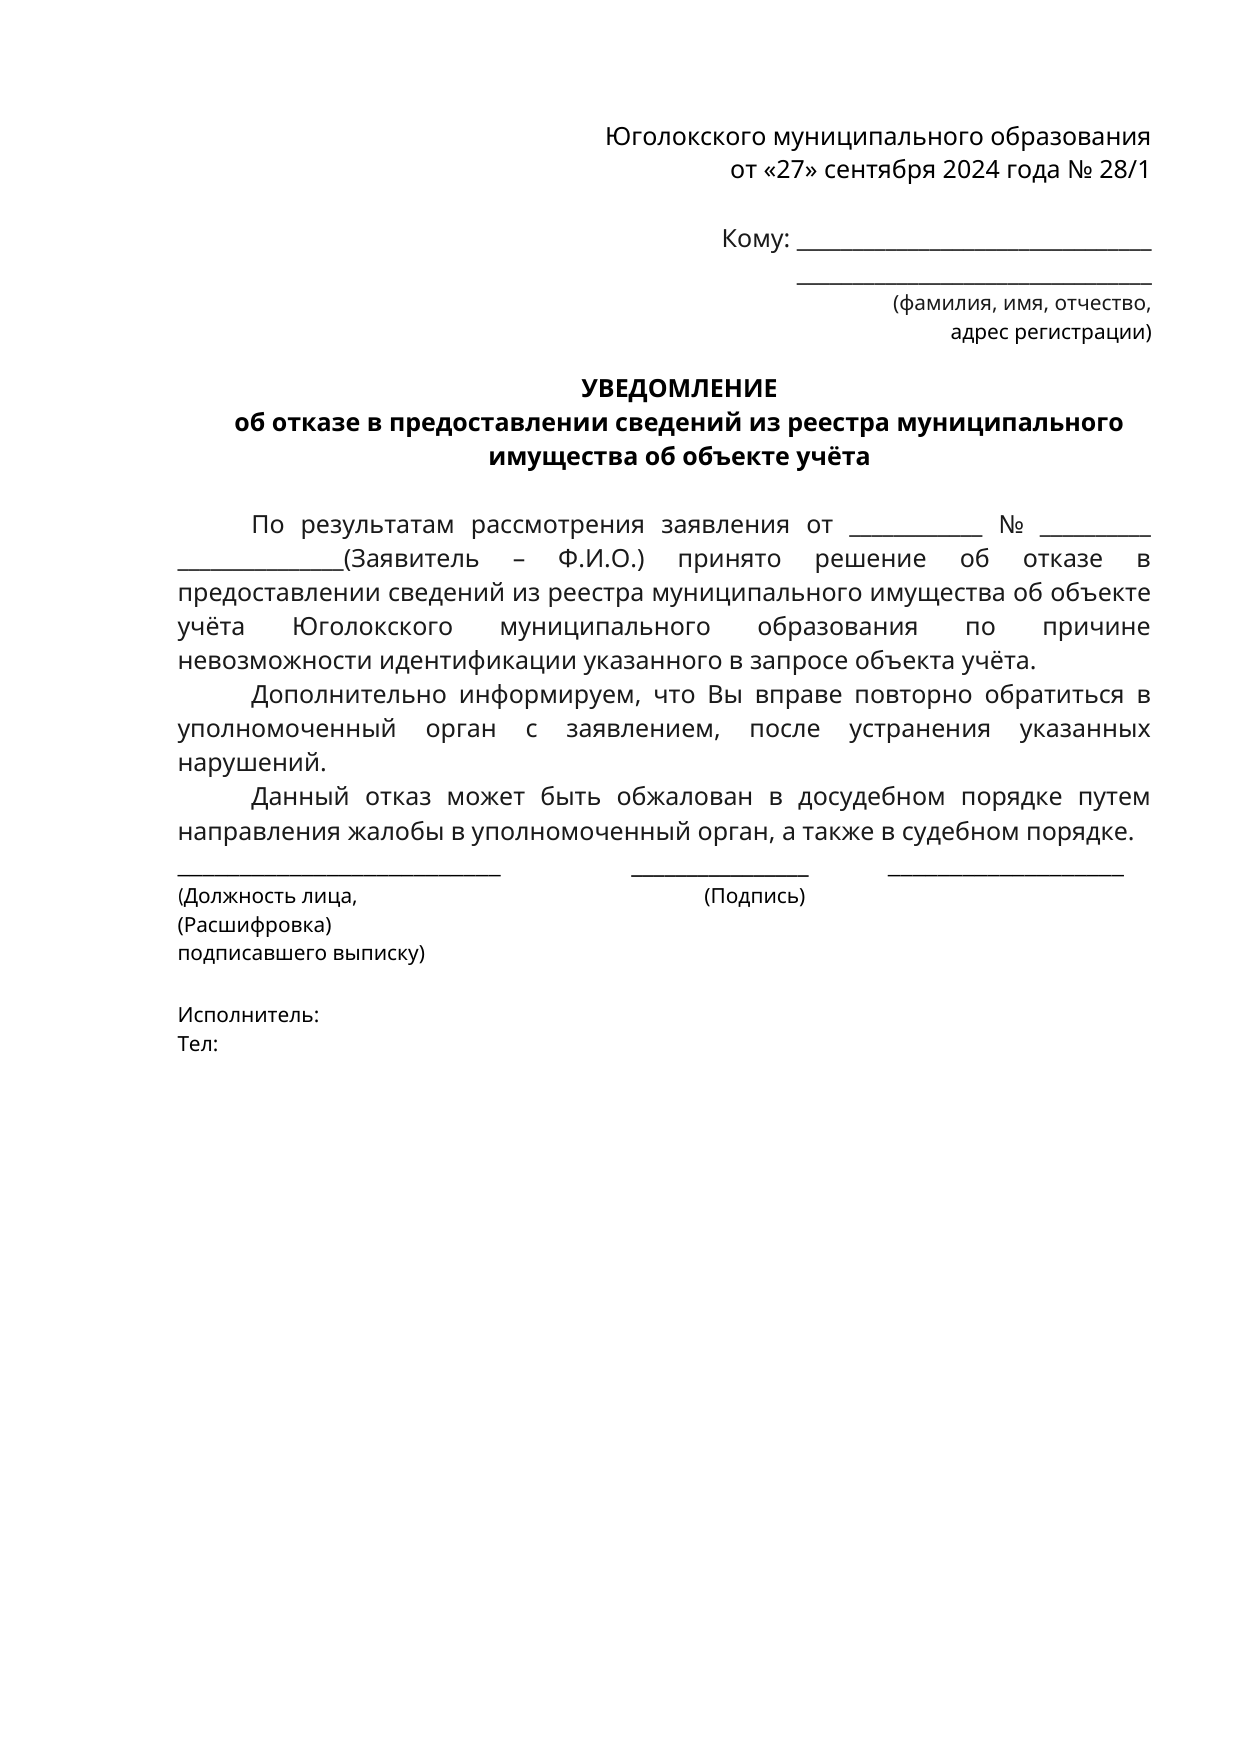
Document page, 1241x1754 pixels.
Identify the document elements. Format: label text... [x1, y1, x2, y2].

text Дополнительно информируем, что Вы вправе повторно обратиться в уполномоченный орган с заявлением, после устранения указанных нарушений. [177, 677, 1152, 779]
text УВЕДОМЛЕНИЕ [192, 370, 1167, 404]
text Тел: [177, 1029, 1152, 1057]
text Юголокского муниципального образования [177, 118, 1152, 152]
text Кому: ________________________________ [177, 220, 1152, 254]
text от «27» сентября 2024 года № 28/1 [177, 152, 1152, 186]
text об отказе в предоставлении сведений из реестра муниципального имущества об объекте учёта [192, 404, 1167, 472]
text Данный отказ может быть обжалован в досудебном порядке путем направления жалобы в уполномоченный орган, а также в судебном порядке. [177, 779, 1152, 847]
text подписавшего выписку) [177, 938, 1152, 967]
text Исполнитель: [177, 1001, 1152, 1029]
text __________________________ ________________ ___________________ [177, 847, 1152, 881]
text ________________________________ [177, 254, 1152, 288]
text (Должность лица, (Подпись) (Расшифровка) [177, 881, 1152, 938]
text адрес регистрации) [177, 317, 1152, 345]
text (фамилия, имя, отчество, [177, 288, 1152, 317]
text По результатам рассмотрения заявления от ____________ № __________ _______________(Заявитель – Ф.И.О.) принято решение об отказе в предоставлении сведений из реестра муниципального имущества об объекте учёта Юголокского муниципального образования по причине невозможности идентификации указанного в запросе объекта учёта. [177, 507, 1152, 677]
